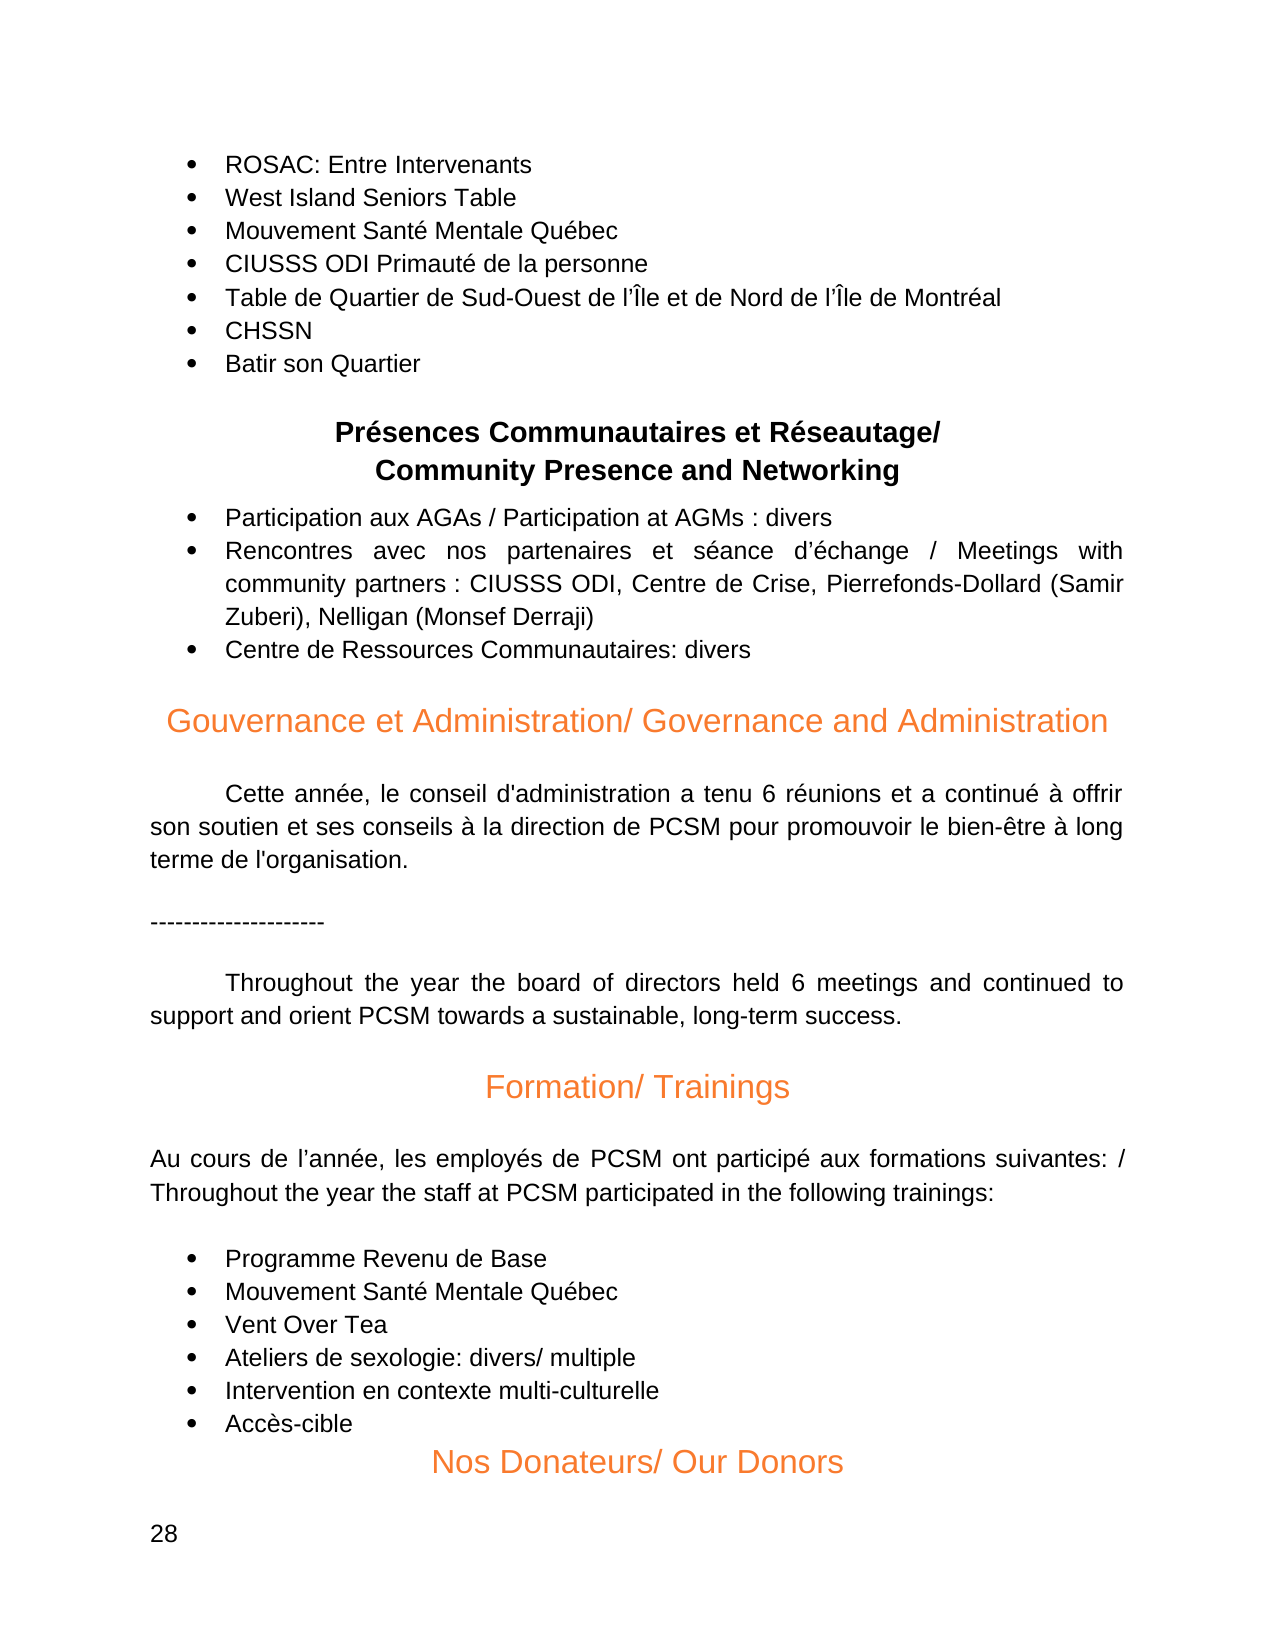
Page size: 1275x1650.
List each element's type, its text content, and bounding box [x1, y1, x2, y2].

list Mouvement Santé Mentale Québec [187, 1277, 1125, 1306]
list Centre de Ressources Communautaires: divers [187, 635, 1125, 664]
text Community Presence and Networking [150, 453, 1125, 487]
list Batir son Quartier [187, 349, 1125, 378]
text Cette année, le conseil d'administration a tenu 6 réunions et a continué à offrir son soutien et ses conseils à la direction de PCSM pour promouvoir le bien-être à long terme de l'organisation. [150, 779, 1125, 873]
list Participation aux AGAs / Participation at AGMs : divers [187, 503, 1125, 532]
list Mouvement Santé Mentale Québec [187, 216, 1125, 245]
text --------------------- [150, 906, 1125, 935]
text Throughout the year the board of directors held 6 meetings and continued to support and orient PCSM towards a sustainable, long-term success. [150, 968, 1125, 1030]
list Programme Revenu de Base [187, 1243, 1125, 1272]
text Nos Donateurs/ Our Donors [150, 1442, 1125, 1481]
list Ateliers de sexologie: divers/ multiple [187, 1343, 1125, 1372]
text Présences Communautaires et Réseautage/ [150, 415, 1125, 448]
list Accès-cible [187, 1409, 1125, 1438]
list Vent Over Tea [187, 1310, 1125, 1339]
list ROSAC: Entre Intervenants [187, 150, 1125, 179]
list CIUSSS ODI Primauté de la personne [187, 249, 1125, 278]
text Formation/ Trainings [150, 1067, 1125, 1106]
list Rencontres avec nos partenaires et séance d’échange / Meetings with community partners : CIUSSS ODI, Centre de Crise, Pierrefonds-Dollard (Samir Zuberi), Nelligan (Monsef Derraji) [187, 536, 1125, 631]
text Gouvernance et Administration/ Governance and Administration [150, 701, 1125, 740]
list West Island Seniors Table [187, 183, 1125, 212]
list CHSSN [187, 316, 1125, 344]
list Intervention en contexte multi-culturelle [187, 1376, 1125, 1405]
list Table de Quartier de Sud-Ouest de l’Île et de Nord de l’Île de Montréal [187, 282, 1125, 311]
text Au cours de l’année, les employés de PCSM ont participé aux formations suivantes: / Throughout the year the staff at PCSM participated in the following trainings: [150, 1144, 1125, 1206]
